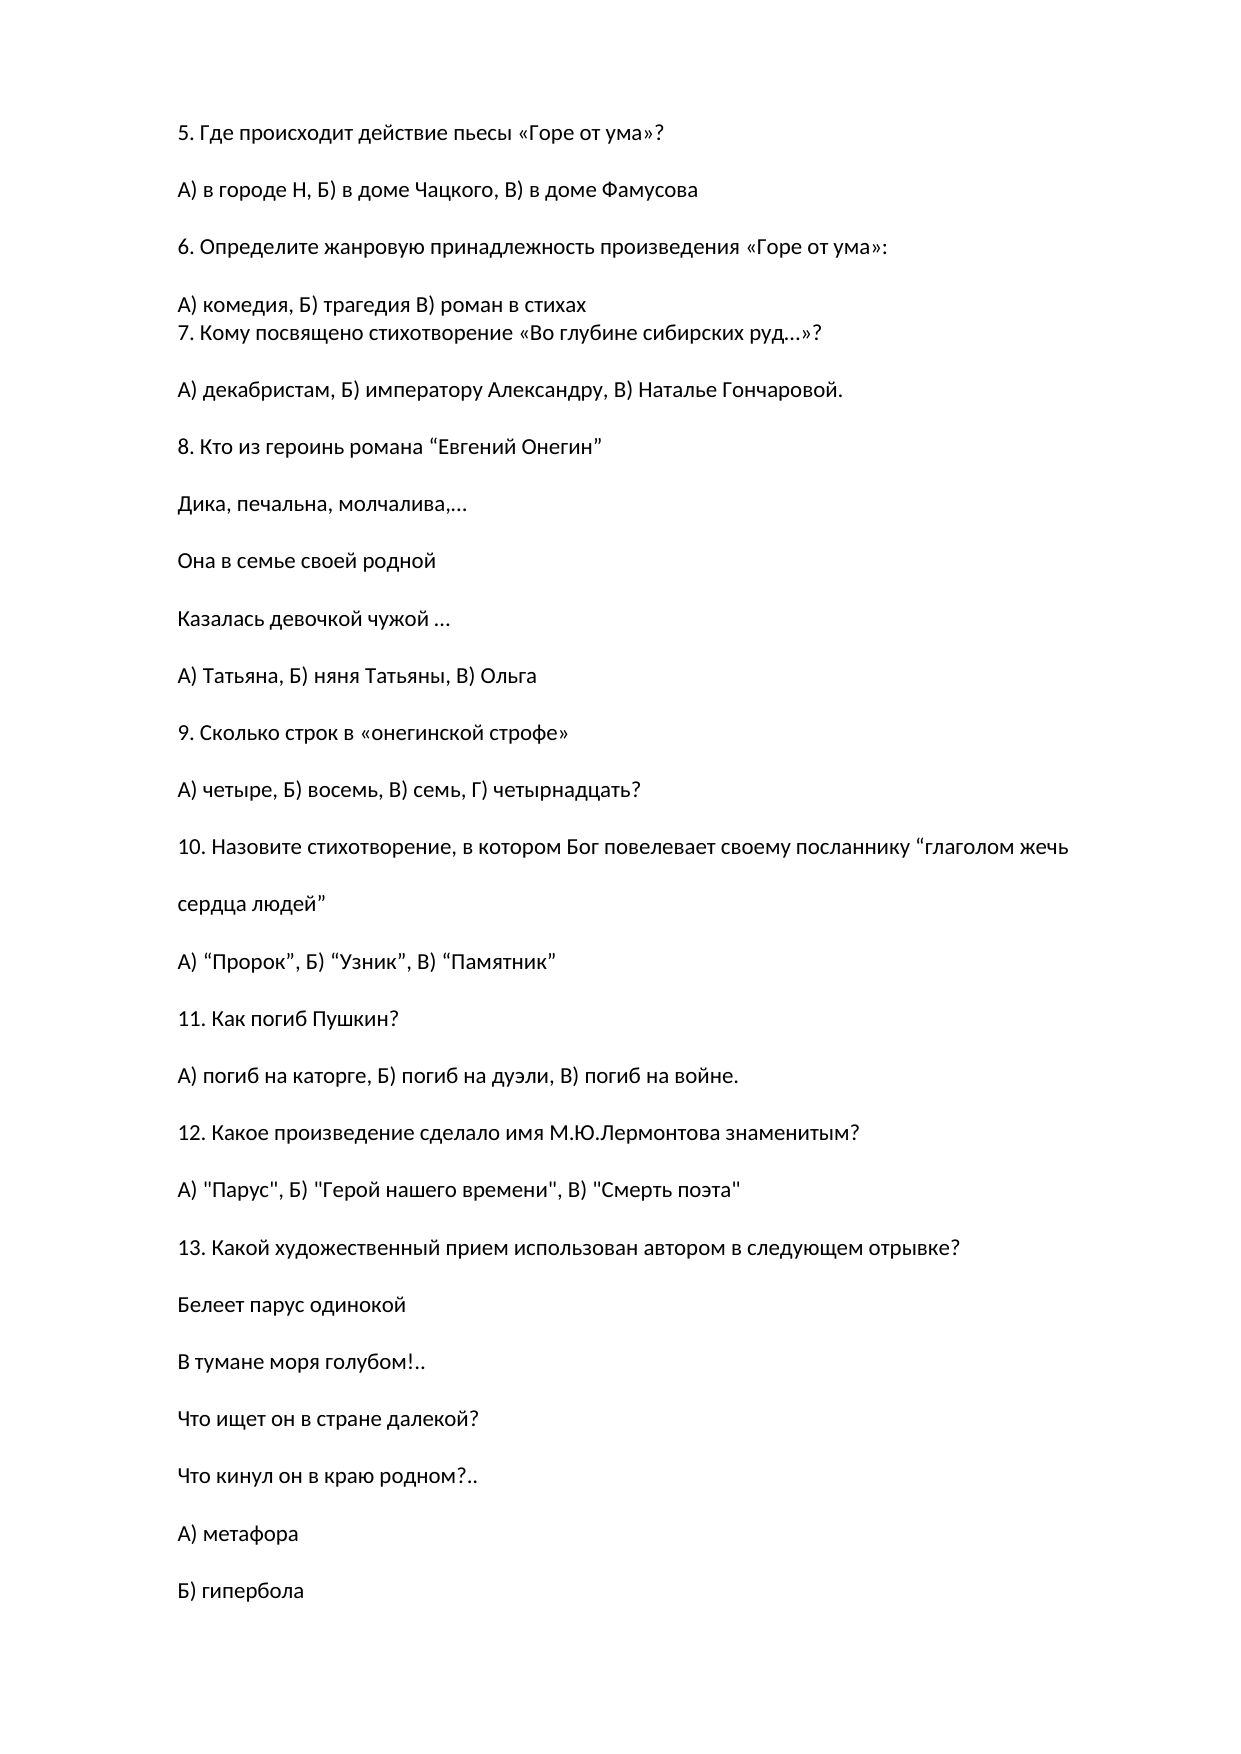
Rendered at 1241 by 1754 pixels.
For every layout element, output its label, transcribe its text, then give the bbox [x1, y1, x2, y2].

text А) декабристам, Б) императору Александру, В) Наталье Гончаровой. [177, 375, 1152, 403]
text А) в городе Н, Б) в доме Чацкого, В) в доме Фамусова [177, 175, 1152, 203]
text 11. Как погиб Пушкин? [177, 1004, 1152, 1032]
text 12. Какое произведение сделало имя М.Ю.Лермонтова знаменитым? [177, 1118, 1152, 1146]
text А) комедия, Б) трагедия В) роман в стихах 7. Кому посвящено стихотворение «Во глубине сибирских руд…»? [177, 290, 1152, 346]
text А) погиб на каторге, Б) погиб на дуэли, В) погиб на войне. [177, 1061, 1152, 1089]
text Что ищет он в стране далекой? [177, 1404, 1152, 1432]
text В тумане моря голубом!.. [177, 1347, 1152, 1375]
text А) Татьяна, Б) няня Татьяны, В) Ольга [177, 661, 1152, 689]
text А) "Парус", Б) "Герой нашего времени", В) "Смерть поэта" [177, 1176, 1152, 1203]
text Дика, печальна, молчалива,… [177, 489, 1152, 517]
text 5. Где происходит действие пьесы «Горе от ума»? [177, 118, 1152, 146]
text А) четыре, Б) восемь, В) семь, Г) четырнадцать? [177, 775, 1152, 803]
text А) метафора [177, 1519, 1152, 1547]
text Белеет парус одинокой [177, 1290, 1152, 1318]
text Что кинул он в краю родном?.. [177, 1461, 1152, 1489]
text 6. Определите жанровую принадлежность произведения «Горе от ума»: [177, 232, 1152, 261]
text А) “Пророк”, Б) “Узник”, В) “Памятник” [177, 947, 1152, 975]
text сердца людей” [177, 889, 1152, 918]
text 8. Кто из героинь романа “Евгений Онегин” [177, 432, 1152, 460]
text Казалась девочкой чужой … [177, 604, 1152, 632]
text Она в семье своей родной [177, 546, 1152, 574]
text 9. Сколько строк в «онегинской строфе» [177, 718, 1152, 746]
text Б) гипербола [177, 1576, 1152, 1604]
text 13. Какой художественный прием использован автором в следующем отрывке? [177, 1233, 1152, 1261]
text 10. Назовите стихотворение, в котором Бог повелевает своему посланнику “глаголом жечь [177, 832, 1152, 860]
